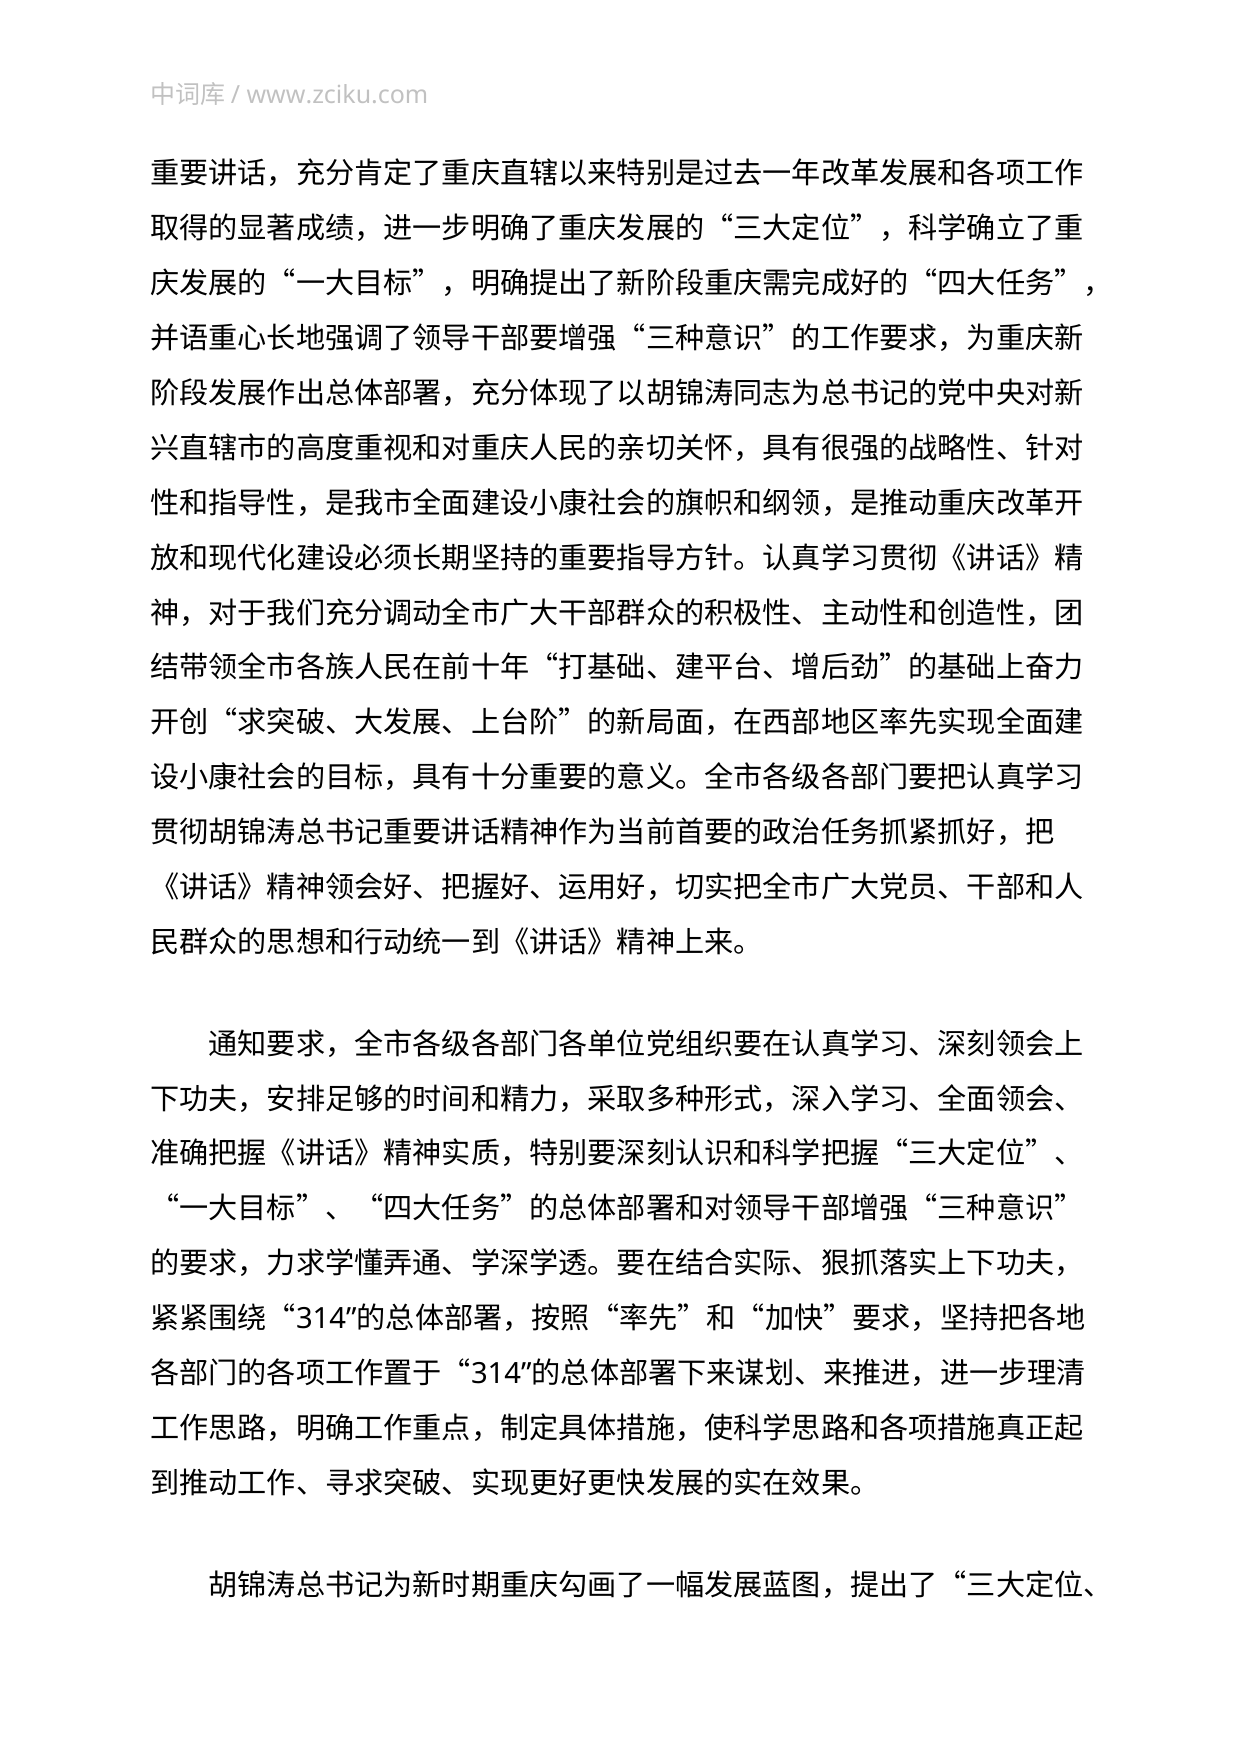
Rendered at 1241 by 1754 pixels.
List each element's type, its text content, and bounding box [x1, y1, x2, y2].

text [150, 1561, 1090, 1604]
text 通知要求，全市各级各部门各单位党组织要在认真学习、深刻领会上下功夫，安排足够的时间和精力，采取多种形式，深入学习、全面领会、准确把握《讲话》精神实质，特别要深刻认识和科学把握“三大定位”、“一大目标”、“四大任务”的总体部署和对领导干部增强“三种意识”的要求，力求学懂弄通、学深学透。要在结合实际、狠抓落实上下功夫，紧紧围绕“314”的总体部署，按照“率先”和“加快”要求，坚持把各地各部门的各项工作置于“314”的总体部署下来谋划、来推进，进一步理清工作思路，明确工作重点，制定具体措施，使科学思路和各项措施真正起到推动工作、寻求突破、实现更好更快发展的实在效果。 [150, 1020, 1090, 1502]
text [150, 150, 1090, 961]
